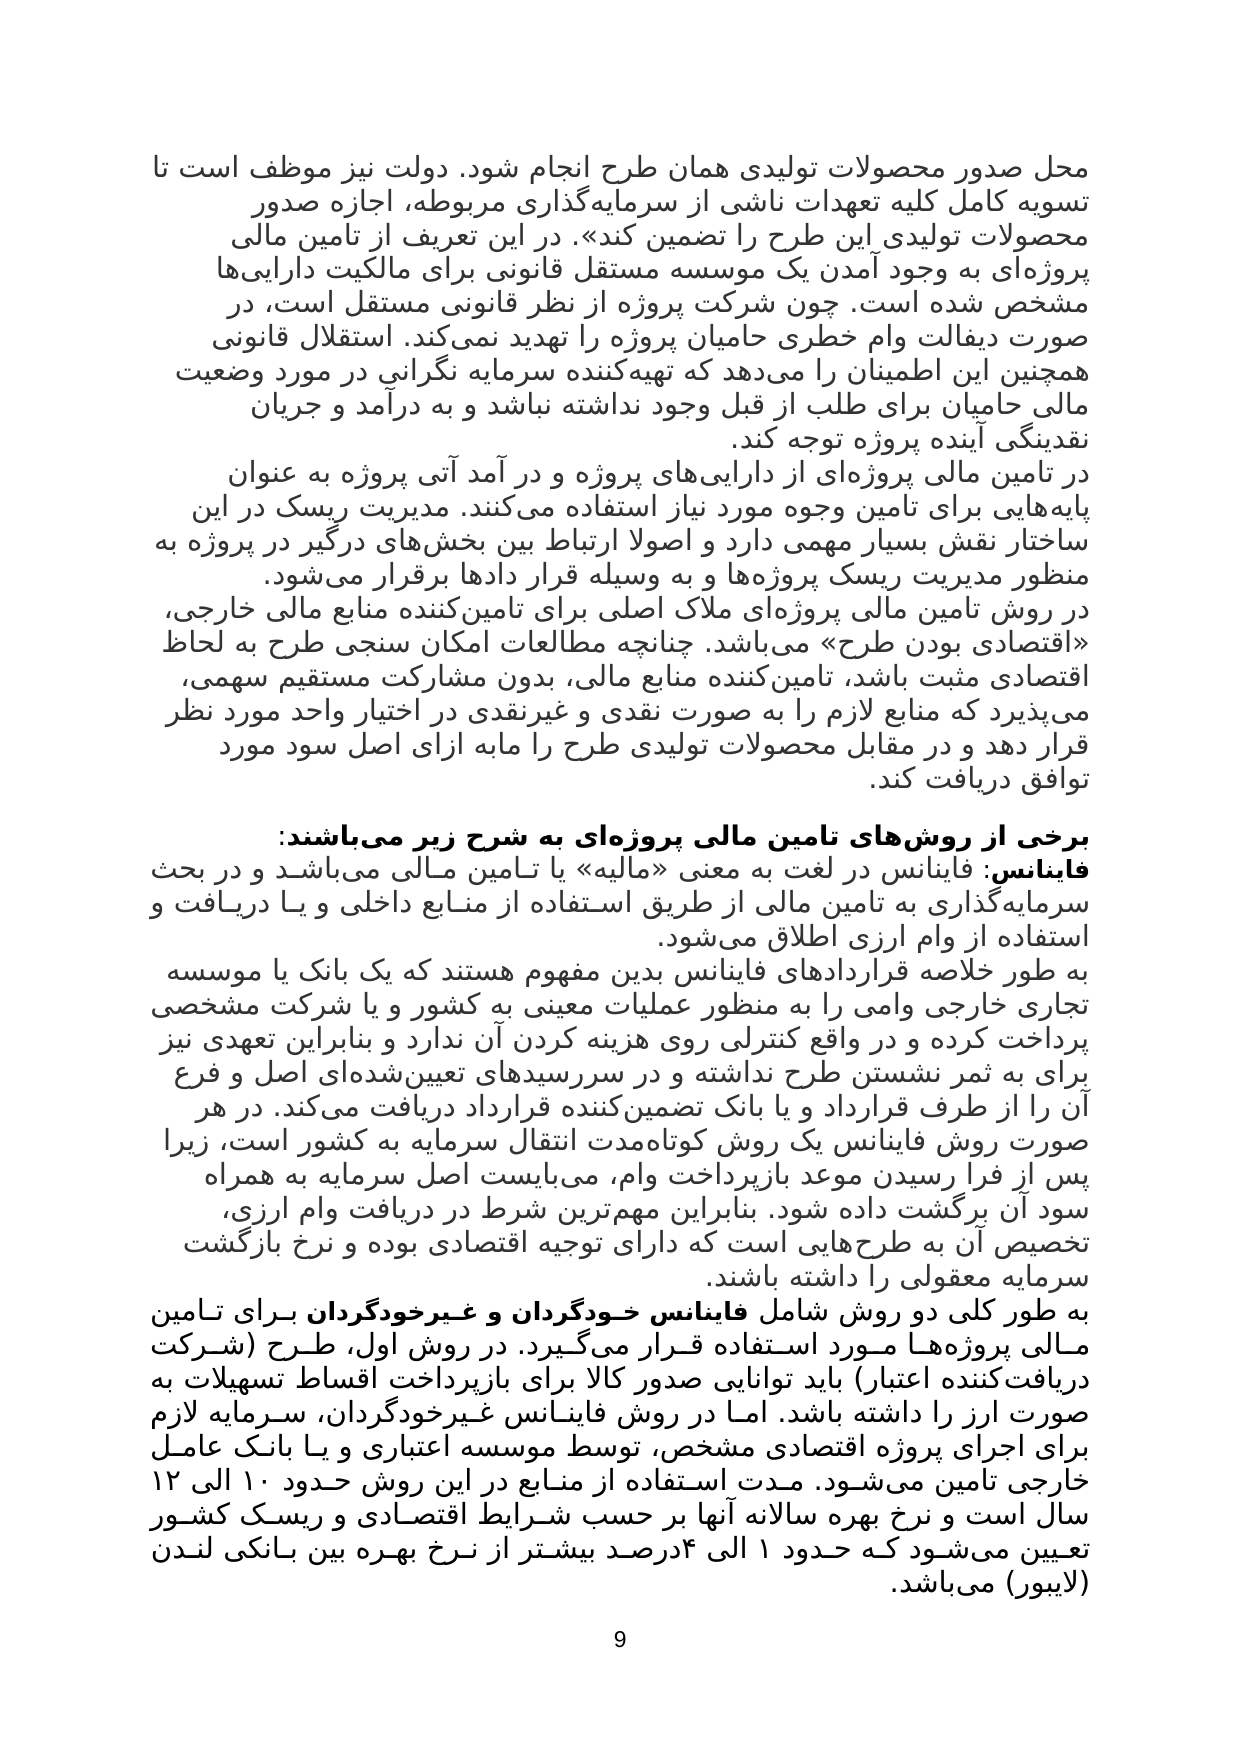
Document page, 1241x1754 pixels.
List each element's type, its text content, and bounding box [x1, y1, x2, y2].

text در تامین مالی پروژه‌ای از دارایی‌های پروژه و در آمد آتی پروژه به عنوان پایه‌هایی برای تامین وجوه مورد نیاز استفاده می‌کنند. مدیریت ریسک در این ساختار نقش بسیار مهمی دارد و اصولا ارتباط بین بخش‌های درگیر در پروژه به منظور مدیریت ریسک پروژه‌ها و به وسیله قرار دادها برقرار می‌شود. [150, 456, 1090, 591]
text فاینانس: فاینانس در لغت به معنی «مالیه» یا تامین مالی می‌باشد و در بحث سرمایه‌گذاری به تامین مالی از طریق استفاده از منابع داخلی و یا دریافت و استفاده از وام ارزی اطلاق می‌‌شود. [150, 852, 1090, 954]
text در روش تامین مالی پروژه‌ای ملاک اصلی برای تامین‌کننده منابع مالی خارجی، «اقتصادی بودن طرح» می‌باشد. چنانچه مطالعات امکان سنجی طرح به لحاظ اقتصادی مثبت باشد، تامین‌کننده منابع مالی، بدون مشارکت مستقیم سهمی، می‌پذیرد که منابع لازم را به صورت نقدی و غیرنقدی در اختیار واحد مورد نظر قرار دهد و در مقابل محصولات تولیدی طرح را مابه ازای اصل سود مورد توافق دریافت کند. [150, 591, 1090, 795]
text برخی از روش‌های تامین مالی پروژه‌ای به شرح زیر می‌باشند: [150, 820, 1090, 852]
text به طور کلی دو روش شامل فاینانس خودگردان و غیرخودگردان برای تامین مالی پروژه‌ها مورد استفاده قرار می‌گیرد. در روش اول، طرح (شرکت دریافت‌کننده اعتبار) باید توانایی صدور کالا برای بازپرداخت اقساط تسهیلات به صورت ارز را داشته باشد. اما در روش فاینانس غیرخودگردان، سرمایه لازم برای اجرای پروژه اقتصادی مشخص، توسط موسسه اعتباری و یا بانک عامل خارجی تامین می‌شود. مدت استفاده از منابع در این روش حدود ۱۰ الی ۱۲ سال است و نرخ بهره سالانه آنها بر حسب شرایط اقتصادی و ریسک کشور تعیین می‌شود که حدود ۱ الی ۴‌درصد بیشتر از نرخ بهره بین بانکی لندن (لایبور) می‌باشد. [150, 1293, 1090, 1599]
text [150, 150, 1090, 456]
text به طور خلاصه قراردادهای فاینانس بدین مفهوم هستند که یک بانک یا موسسه تجاری خارجی وامی را به منظور عملیات معینی به کشور و یا شرکت مشخصی پرداخت کرده و در واقع کنترلی روی هزینه کردن آن ندارد و بنابراین تعهدی نیز برای به ثمر نشستن طرح نداشته و در سررسیدهای تعیین‌شده‌ای اصل و فرع آن را از طرف قرارداد و یا بانک تضمین‌کننده قرارداد دریافت می‌‌کند. در هر صورت روش فاینانس یک روش کوتاه‌مدت انتقال سرمایه به کشور است، زیرا پس از فرا رسیدن موعد بازپرداخت وام، می‌بایست اصل سرمایه به همراه سود آن برگشت داده شود. بنابراین مهم‌ترین شرط در دریافت وام ارزی، تخصیص آن به طرح‌هایی است که دارای توجیه اقتصادی بوده و نرخ بازگشت سرمایه معقولی را داشته باشند. [150, 954, 1090, 1293]
